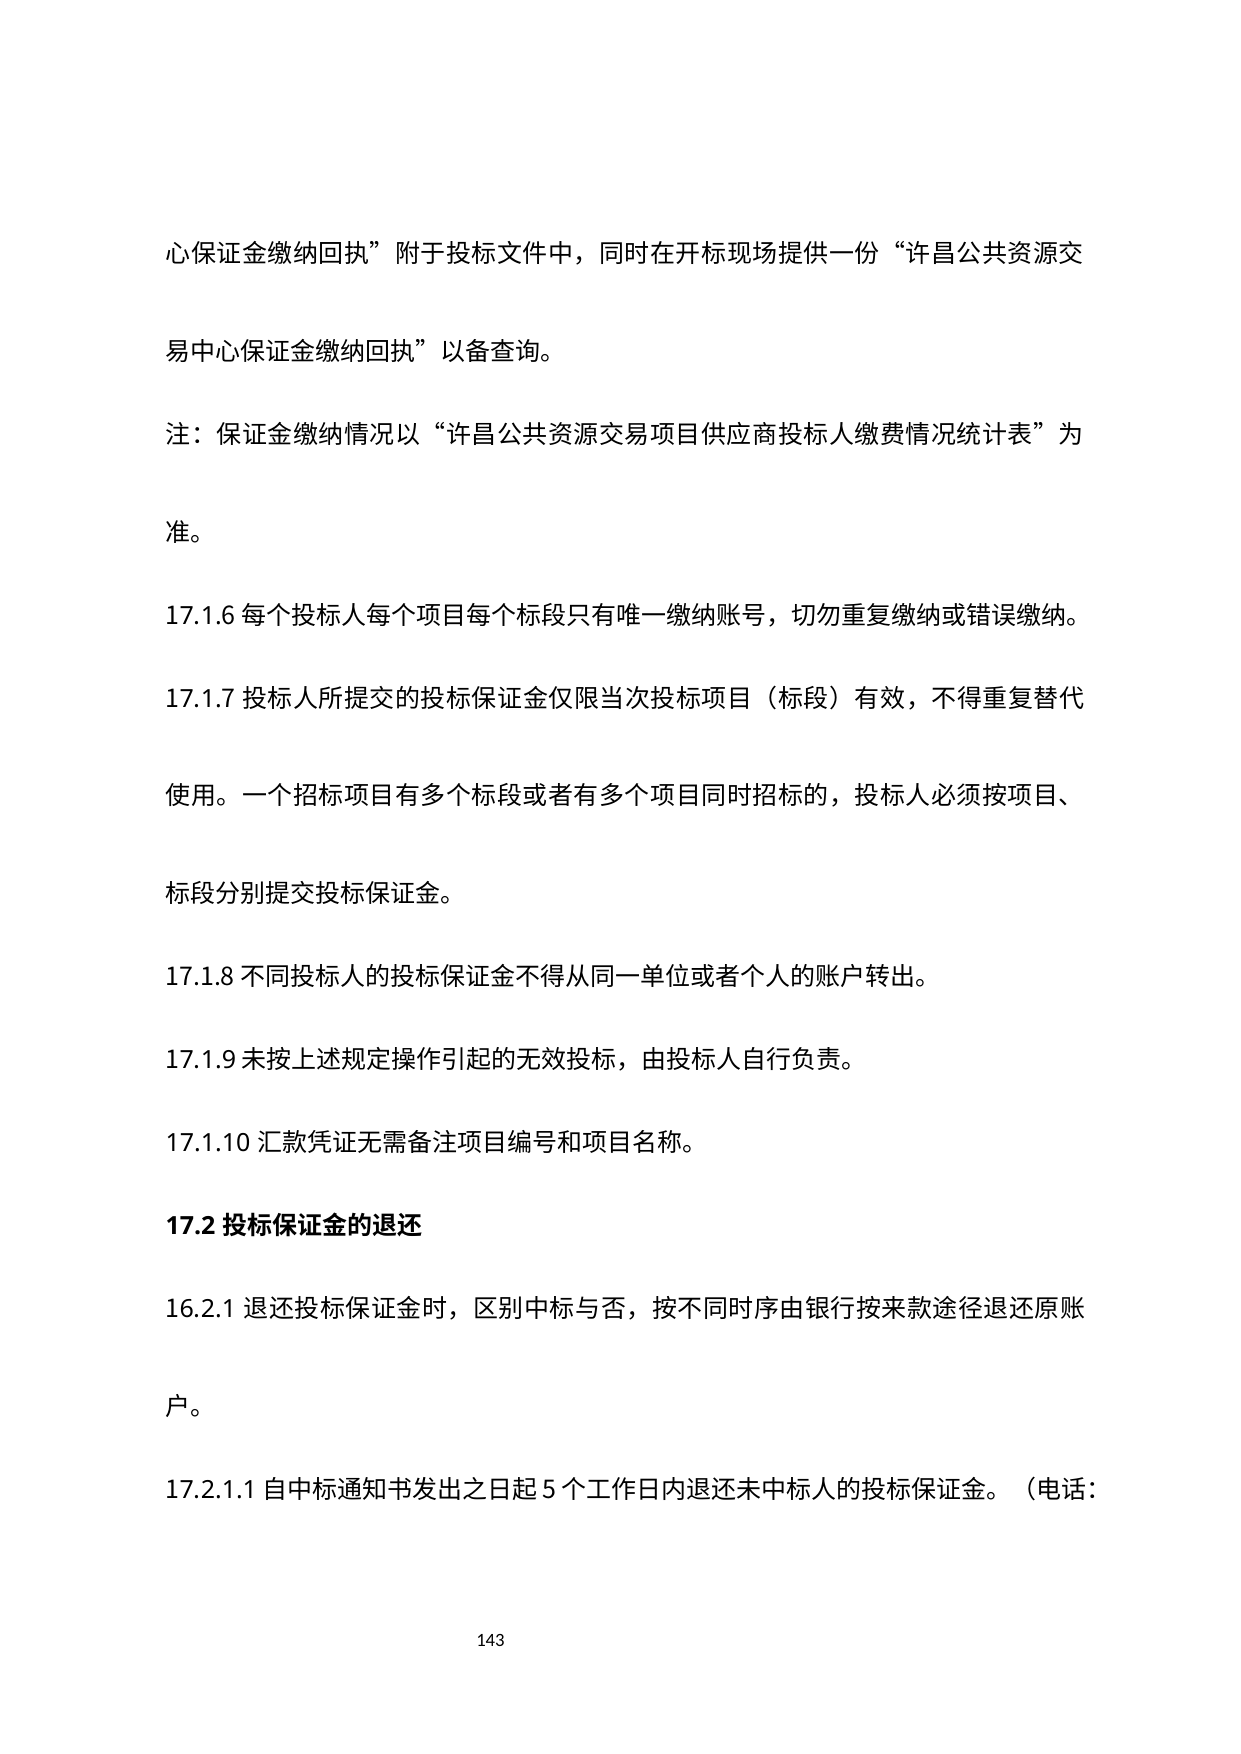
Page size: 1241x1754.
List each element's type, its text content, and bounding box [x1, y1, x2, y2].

text 17.1.10 汇款凭证无需备注项目编号和项目名称。 [165, 1108, 1087, 1173]
text 17.1.8 不同投标人的投标保证金不得从同一单位或者个人的账户转出。 [165, 942, 1087, 1007]
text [165, 219, 1087, 382]
text 17.1.6 每个投标人每个项目每个标段只有唯一缴纳账号，切勿重复缴纳或错误缴纳。 [165, 581, 1087, 646]
text 17.1.9 未按上述规定操作引起的无效投标，由投标人自行负责。 [165, 1025, 1087, 1090]
text 16.2.1 退还投标保证金时，区别中标与否，按不同时序由银行按来款途径退还原账户。 [165, 1274, 1087, 1437]
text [165, 1455, 1087, 1520]
text 17.1.7 投标人所提交的投标保证金仅限当次投标项目（标段）有效，不得重复替代使用。一个招标项目有多个标段或者有多个项目同时招标的，投标人必须按项目、标段分别提交投标保证金。 [165, 664, 1087, 924]
text 17.2 投标保证金的退还 [165, 1191, 1087, 1256]
text 注：保证金缴纳情况以“许昌公共资源交易项目供应商投标人缴费情况统计表”为准。 [165, 400, 1087, 563]
